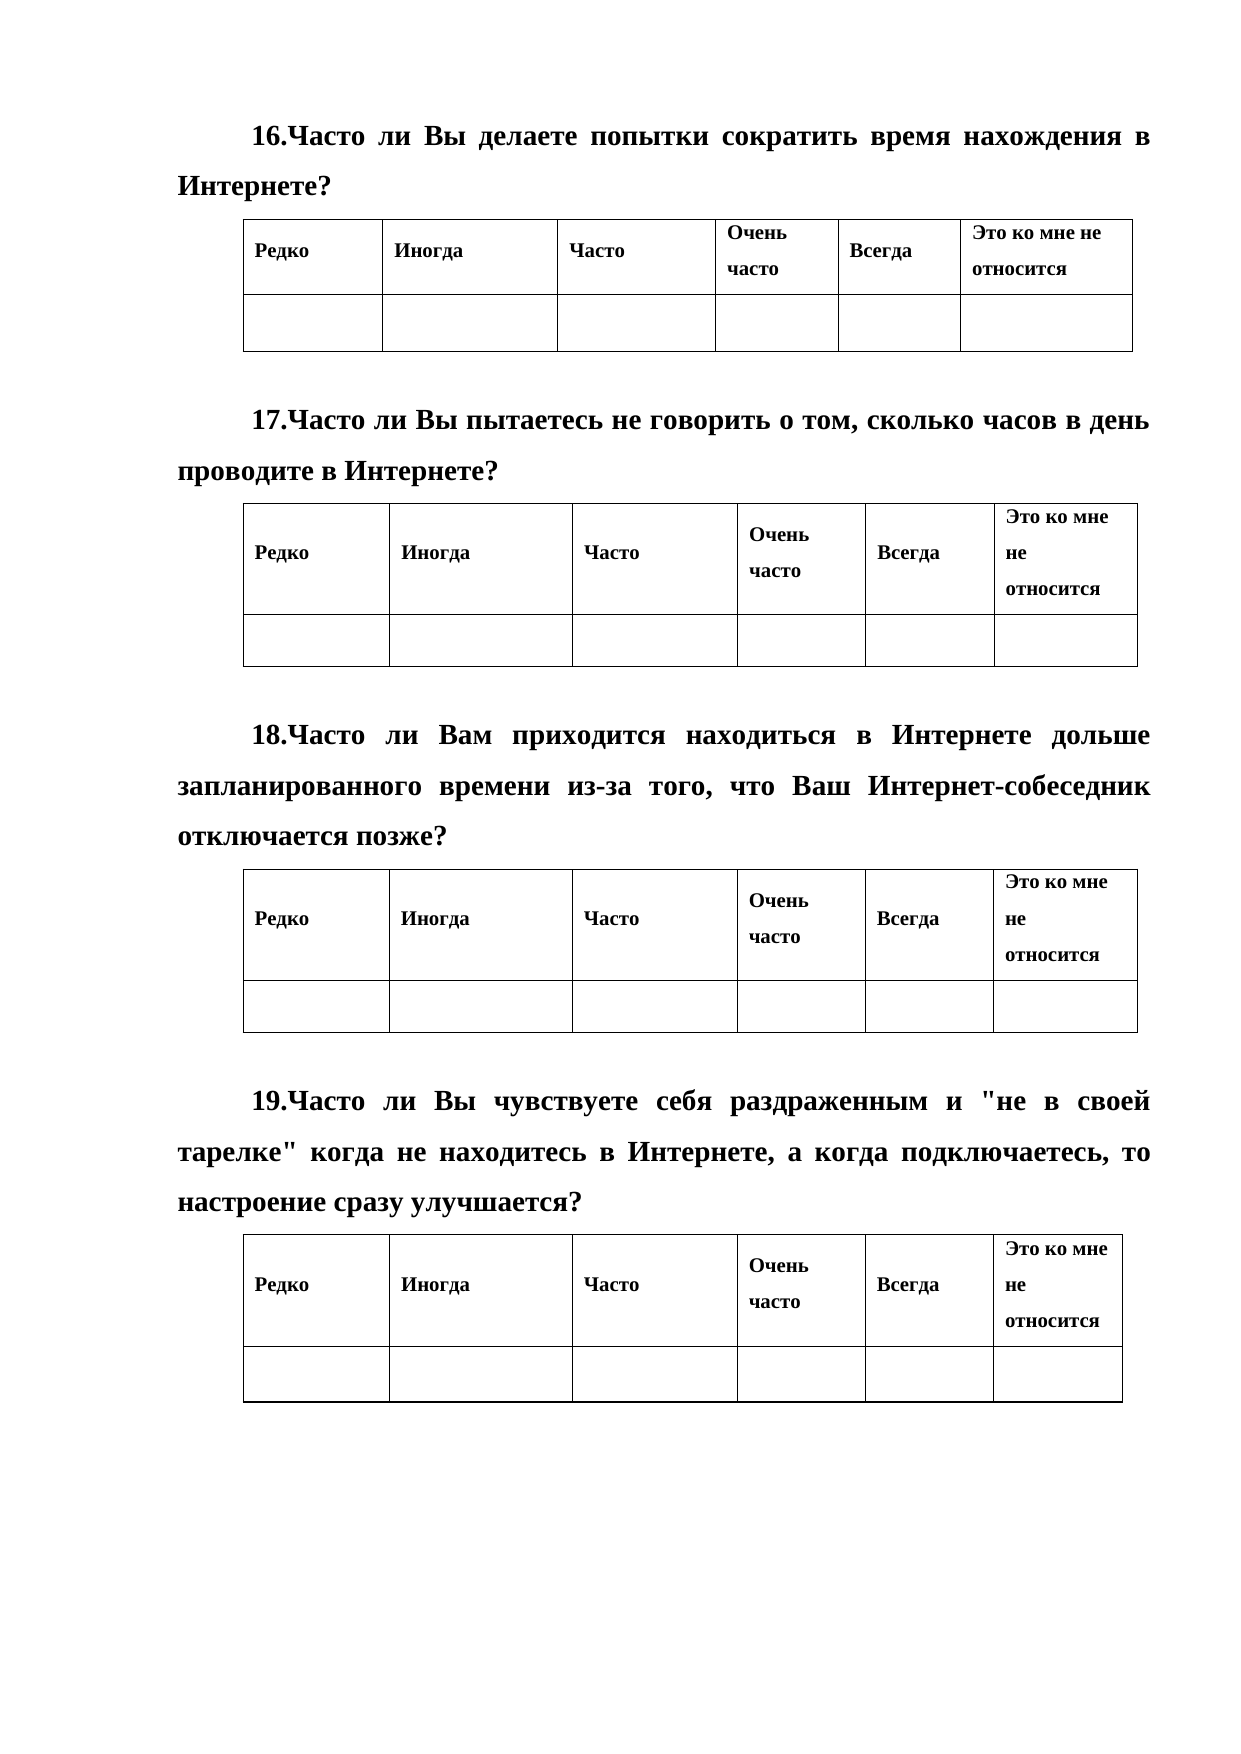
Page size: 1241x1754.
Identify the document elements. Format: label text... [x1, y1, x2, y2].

text 17.Часто ли Вы пытаетесь не говорить о том, сколько часов в день проводите в Интернете? [177, 402, 1152, 486]
table_header Иногда [390, 504, 572, 614]
table_cell [573, 981, 737, 1032]
table_header Всегда [866, 870, 993, 980]
table_cell [994, 1347, 1122, 1401]
table_cell [558, 295, 715, 351]
table_cell [390, 1347, 572, 1401]
table_header Редко [244, 504, 389, 614]
table_cell [994, 981, 1137, 1032]
table_cell [716, 295, 838, 351]
table_header Всегда [866, 1235, 993, 1346]
table_cell [866, 1347, 993, 1401]
table_header Это ко мне не относится [961, 220, 1132, 294]
table_cell [244, 615, 389, 666]
table_cell [244, 1347, 389, 1401]
table_header Это ко мне не относится [994, 1235, 1122, 1346]
table_cell [866, 615, 994, 666]
table_cell [390, 981, 572, 1032]
table_cell [995, 615, 1137, 666]
table_header Иногда [390, 1235, 572, 1346]
table_header Всегда [839, 220, 960, 294]
table_header Редко [244, 870, 389, 980]
table_cell [244, 295, 382, 351]
table_cell [390, 615, 572, 666]
table_header Иногда [383, 220, 557, 294]
table_header Очень часто [738, 1235, 865, 1346]
table_cell [244, 981, 389, 1032]
table_cell [383, 295, 557, 351]
table_header Очень часто [738, 504, 865, 614]
table_cell [738, 1347, 865, 1401]
table_cell [738, 615, 865, 666]
table_header Очень часто [716, 220, 838, 294]
table_header Часто [558, 220, 715, 294]
table_header Всегда [866, 504, 994, 614]
table_cell [738, 981, 865, 1032]
table_cell [866, 981, 993, 1032]
text 16.Часто ли Вы делаете попытки сократить время нахождения в Интернете? [177, 118, 1152, 202]
table_cell [573, 1347, 737, 1401]
table_header Часто [573, 504, 737, 614]
table_cell [961, 295, 1132, 351]
table_cell [839, 295, 960, 351]
table_header Это ко мне не относится [994, 870, 1137, 980]
table_header Редко [244, 1235, 389, 1346]
text 18.Часто ли Вам приходится находиться в Интернете дольше запланированного времени из-за того, что Ваш Интернет-собеседник отключается позже? [177, 717, 1152, 852]
table_header Редко [244, 220, 382, 294]
table_header Часто [573, 1235, 737, 1346]
text 19.Часто ли Вы чувствуете себя раздраженным и "не в своей тарелке" когда не находитесь в Интернете, а когда подключаетесь, то настроение сразу улучшается? [177, 1083, 1152, 1218]
table_cell [573, 615, 737, 666]
table_header Часто [573, 870, 737, 980]
table_header Иногда [390, 870, 572, 980]
table_header Очень часто [738, 870, 865, 980]
table_header Это ко мне не относится [995, 504, 1137, 614]
